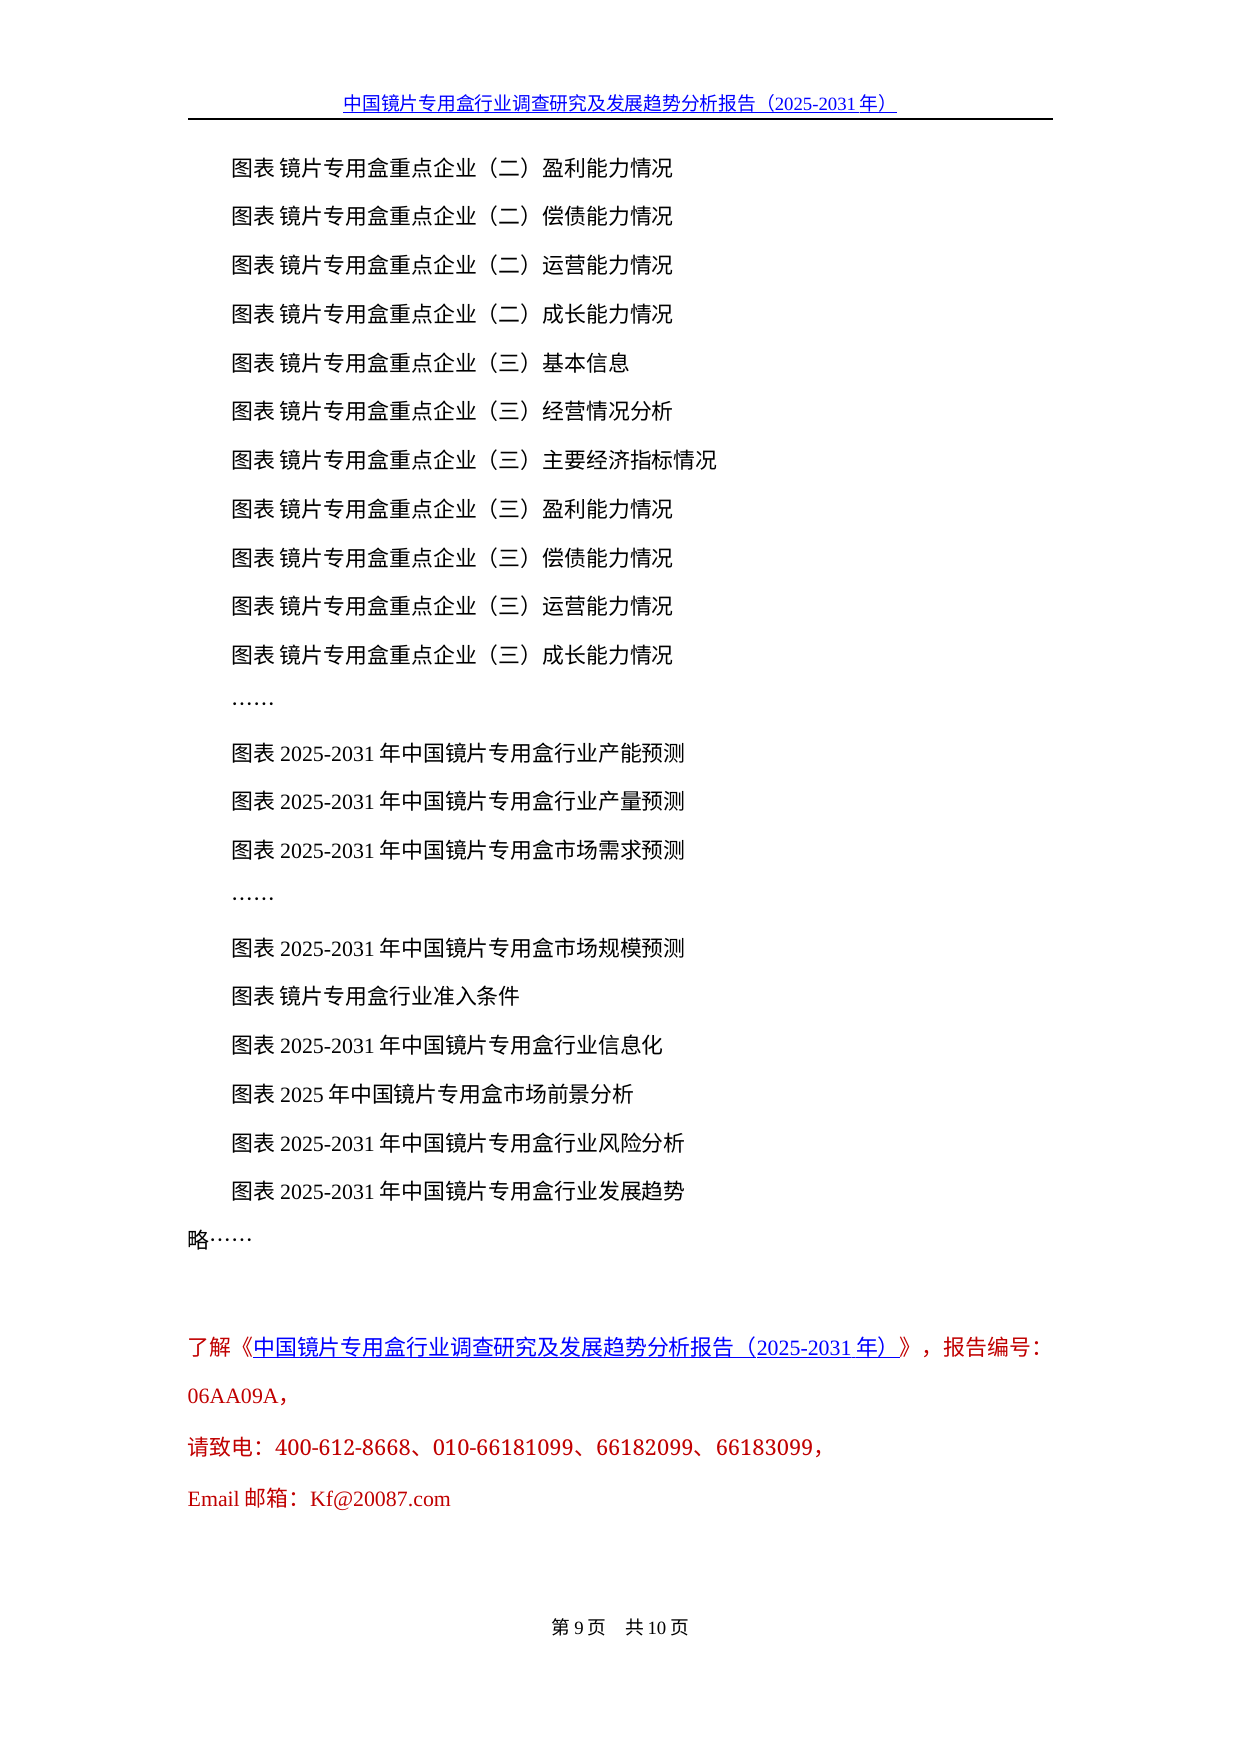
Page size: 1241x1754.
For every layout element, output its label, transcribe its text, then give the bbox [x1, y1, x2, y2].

text Email邮箱：Kf@20087.com [187, 1481, 1053, 1513]
text 请致电：400-612-8668、010-66181099、66182099、66183099， [187, 1429, 1053, 1462]
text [187, 150, 1053, 1255]
text 了解《中国镜片专用盒行业调查研究及发展趋势分析报告（2025-2031年）》，报告编号：06AA09A， [187, 1329, 1053, 1410]
